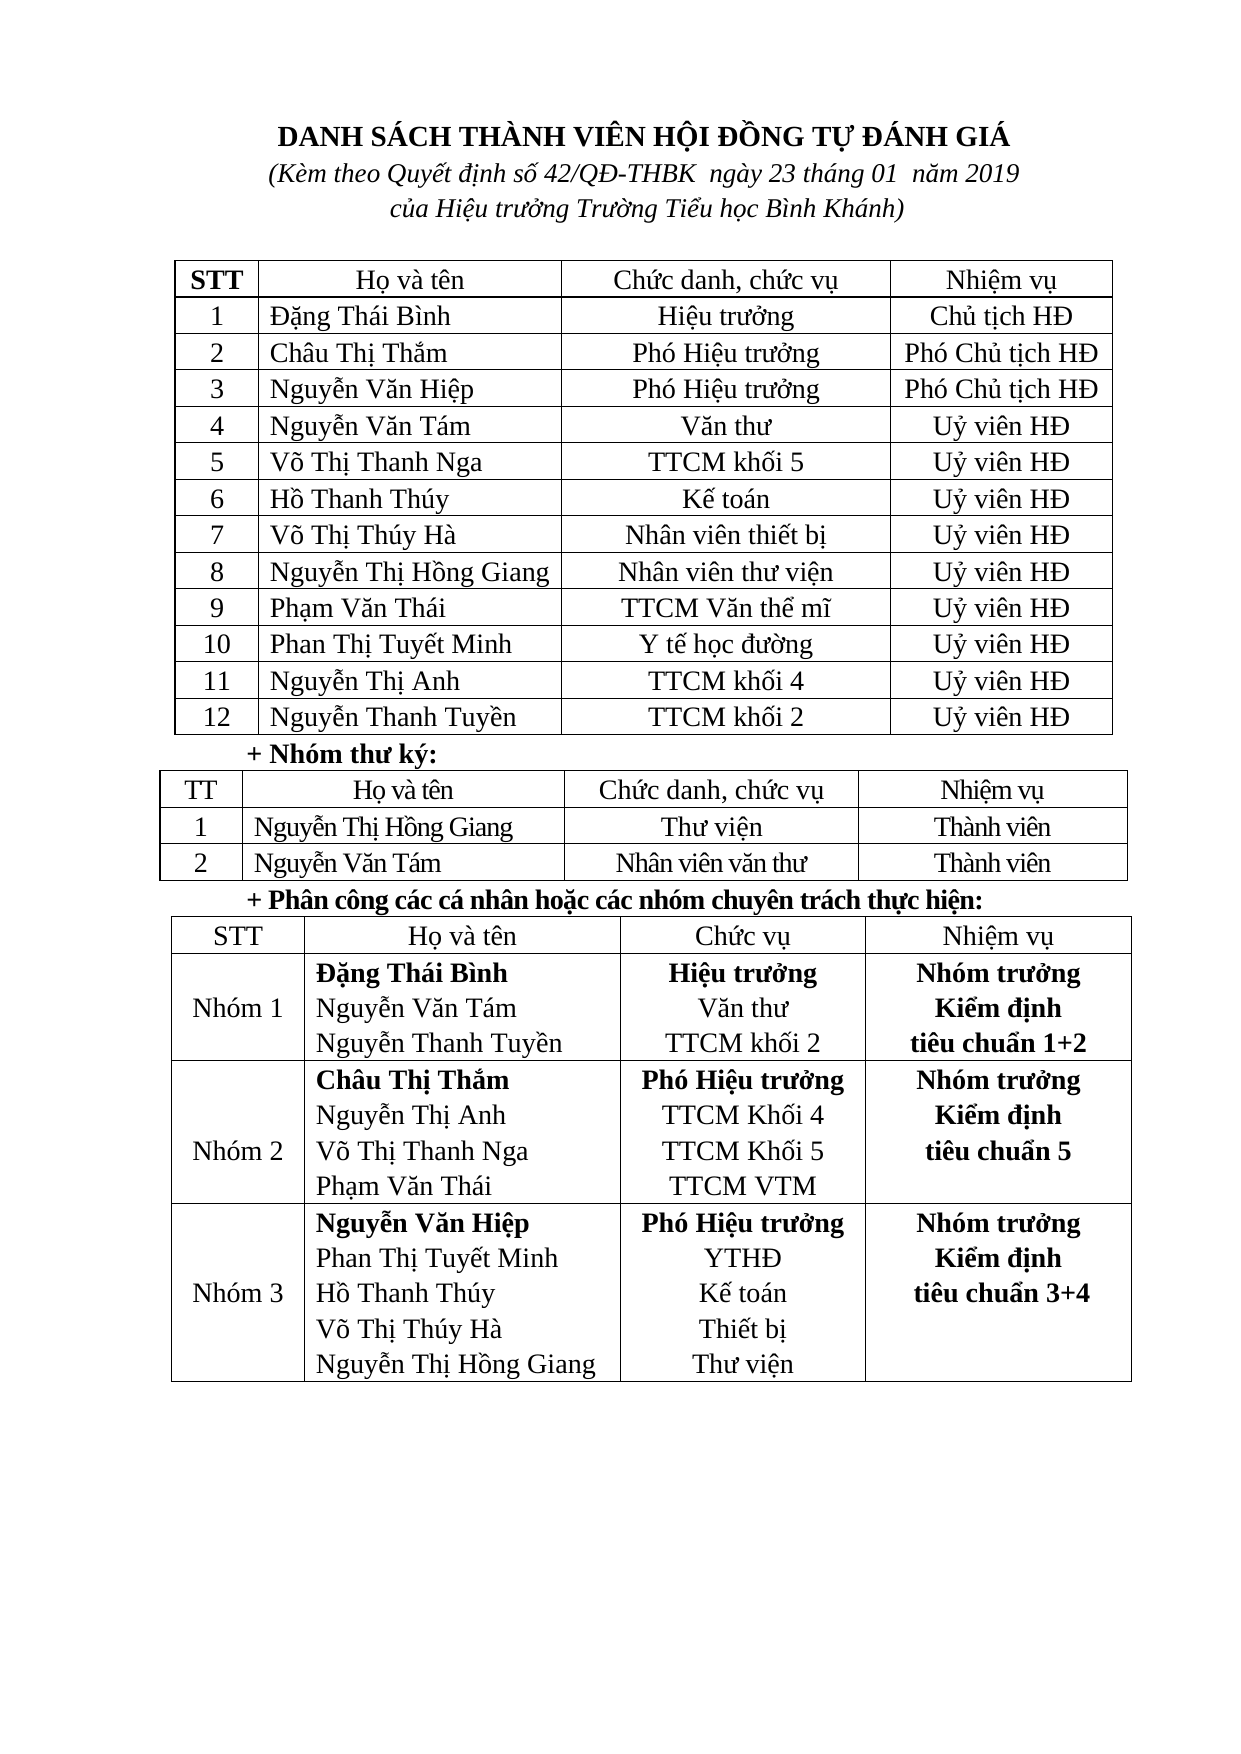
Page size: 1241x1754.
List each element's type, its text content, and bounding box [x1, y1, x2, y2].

table_cell Phó Hiệu trưởng [562, 370, 890, 406]
table_cell 12 [176, 699, 258, 734]
table_cell TTCM khối 5 [562, 443, 890, 479]
table_header Họ và tên [243, 771, 564, 807]
table_header Họ và tên [259, 261, 561, 296]
text + Nhóm thư ký: [171, 735, 1116, 770]
table_cell Nguyễn Văn Hiệp Phan Thị Tuyết Minh Hồ Thanh Thúy Võ Thị Thúy Hà Nguyễn Thị Hồng Giang [305, 1204, 620, 1381]
table_cell Uỷ viên HĐ [891, 699, 1112, 734]
table_cell Uỷ viên HĐ [891, 516, 1112, 552]
table_cell Chủ tịch HĐ [891, 298, 1112, 333]
table_cell Uỷ viên HĐ [891, 553, 1112, 588]
table_cell Hiệu trưởng Văn thư TTCM khối 2 [621, 954, 865, 1060]
table_cell Phó Chủ tịch HĐ [891, 334, 1112, 369]
table_cell 9 [176, 589, 258, 624]
table_cell Nhân viên thư viện [562, 553, 890, 588]
table_cell Uỷ viên HĐ [891, 443, 1112, 479]
table_cell 8 [176, 553, 258, 588]
table_cell 1 [176, 298, 258, 333]
table_cell Phó Hiệu trưởng TTCM Khối 4 TTCM Khối 5 TTCM VTM [621, 1061, 865, 1203]
table_cell 2 [176, 334, 258, 369]
table_cell Thành viên [859, 844, 1127, 880]
table_cell 2 [161, 844, 242, 880]
table_cell Nhóm trưởng Kiểm định tiêu chuẩn 1+2 [866, 954, 1131, 1060]
text (Kèm theo Quyết định số 42/QĐ-THBK ngày 23 tháng 01 năm 2019 [171, 154, 1116, 189]
table_cell Thư viện [565, 808, 858, 843]
table_header STT [172, 917, 304, 953]
table_header Nhiệm vụ [891, 261, 1112, 296]
table_cell Hiệu trưởng [562, 298, 890, 333]
table_cell TTCM Văn thể mĩ [562, 589, 890, 624]
table_header Chức danh, chức vụ [565, 771, 858, 807]
table_cell Nguyễn Thị Hồng Giang [259, 553, 561, 588]
table_header TT [161, 771, 242, 807]
table_cell 4 [176, 407, 258, 442]
table_cell Nhóm trưởng Kiểm định tiêu chuẩn 3+4 [866, 1204, 1131, 1381]
table_header Nhiệm vụ [866, 917, 1131, 953]
table_cell Phan Thị Tuyết Minh [259, 626, 561, 661]
table_cell TTCM khối 4 [562, 662, 890, 697]
text + Phân công các cá nhân hoặc các nhóm chuyên trách thực hiện: [171, 881, 1116, 916]
table_cell 11 [176, 662, 258, 697]
table_cell Phạm Văn Thái [259, 589, 561, 624]
table_cell 5 [176, 443, 258, 479]
table_cell Thành viên [859, 808, 1127, 843]
table_cell Kế toán [562, 480, 890, 515]
table_cell Đặng Thái Bình Nguyễn Văn Tám Nguyễn Thanh Tuyền [305, 954, 620, 1060]
table_cell 10 [176, 626, 258, 661]
table_cell 1 [161, 808, 242, 843]
table_cell Uỷ viên HĐ [891, 662, 1112, 697]
table_cell Châu Thị Thắm [259, 334, 561, 369]
table_cell Uỷ viên HĐ [891, 407, 1112, 442]
table_header STT [176, 261, 258, 296]
table_cell Võ Thị Thúy Hà [259, 516, 561, 552]
table_header Chức vụ [621, 917, 865, 953]
table_header Họ và tên [305, 917, 620, 953]
table_cell 6 [176, 480, 258, 515]
table_header Chức danh, chức vụ [562, 261, 890, 296]
table_cell Nhóm 2 [172, 1061, 304, 1203]
table_cell Phó Hiệu trưởng YTHĐ Kế toán Thiết bị Thư viện [621, 1204, 865, 1381]
table_cell Nhóm 3 [172, 1204, 304, 1381]
table_cell Châu Thị Thắm Nguyễn Thị Anh Võ Thị Thanh Nga Phạm Văn Thái [305, 1061, 620, 1203]
table_cell Nguyễn Văn Tám [243, 844, 564, 880]
table_cell Nhóm 1 [172, 954, 304, 1060]
table_cell Uỷ viên HĐ [891, 480, 1112, 515]
table_header Nhiệm vụ [859, 771, 1127, 807]
table_cell Đặng Thái Bình [259, 298, 561, 333]
table_cell Nguyễn Thị Hồng Giang [243, 808, 564, 843]
table_cell Uỷ viên HĐ [891, 626, 1112, 661]
table_cell Nhóm trưởng Kiểm định tiêu chuẩn 5 [866, 1061, 1131, 1203]
table_cell Phó Chủ tịch HĐ [891, 370, 1112, 406]
table_cell Nguyễn Văn Hiệp [259, 370, 561, 406]
table_cell Y tế học đường [562, 626, 890, 661]
table_cell 7 [176, 516, 258, 552]
table_cell Nhân viên văn thư [565, 844, 858, 880]
table_cell Hồ Thanh Thúy [259, 480, 561, 515]
text DANH SÁCH THÀNH VIÊN HỘI ĐỒNG TỰ ĐÁNH GIÁ [171, 118, 1116, 154]
table_cell Nhân viên thiết bị [562, 516, 890, 552]
table_cell Văn thư [562, 407, 890, 442]
table_cell Uỷ viên HĐ [891, 589, 1112, 624]
table_cell TTCM khối 2 [562, 699, 890, 734]
text của Hiệu trưởng Trường Tiểu học Bình Khánh) [171, 189, 1116, 224]
table_cell Võ Thị Thanh Nga [259, 443, 561, 479]
table_cell Nguyễn Thanh Tuyền [259, 699, 561, 734]
table_cell Nguyễn Văn Tám [259, 407, 561, 442]
table_cell 3 [176, 370, 258, 406]
table_cell Nguyễn Thị Anh [259, 662, 561, 697]
table_cell Phó Hiệu trưởng [562, 334, 890, 369]
